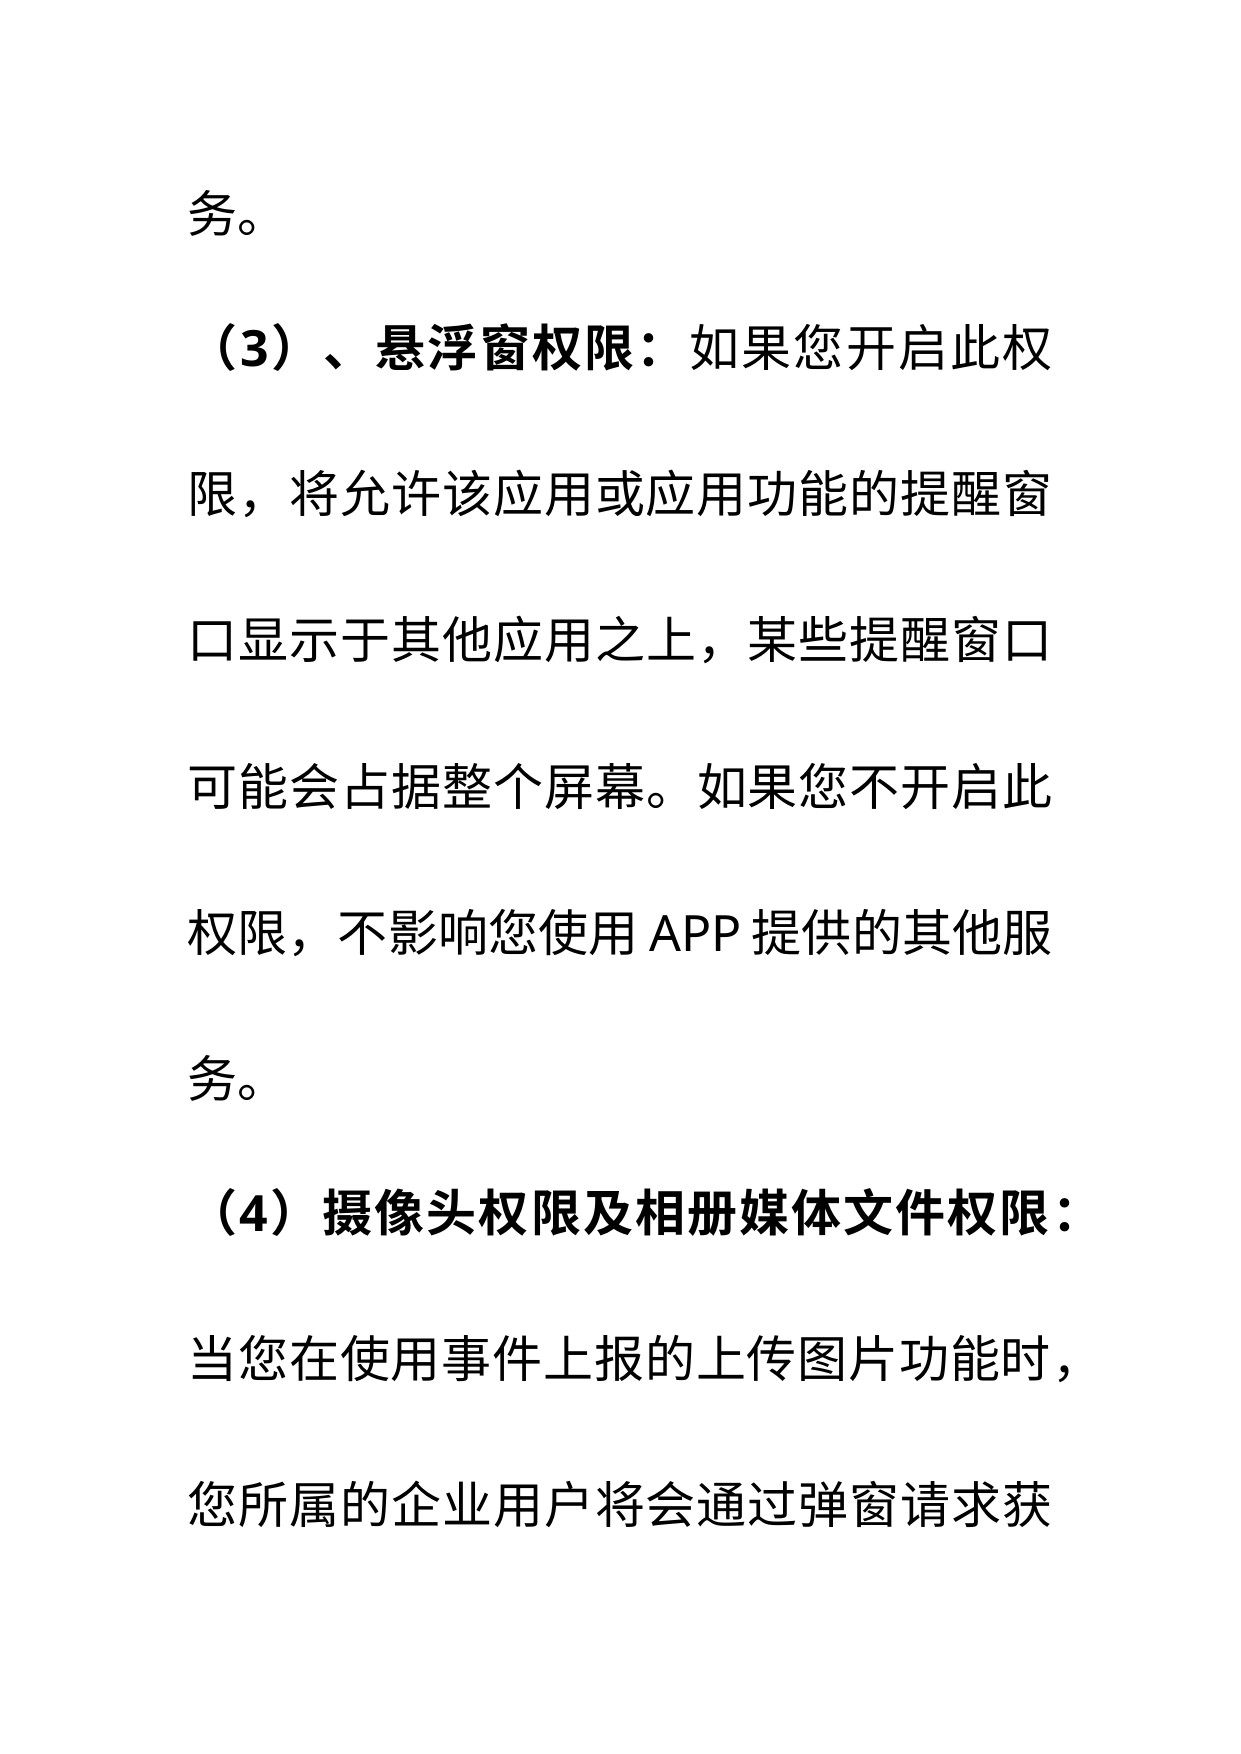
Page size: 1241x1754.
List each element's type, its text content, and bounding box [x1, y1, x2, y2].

text （3）、悬浮窗权限：如果您开启此权限，将允许该应用或应用功能的提醒窗口显示于其他应用之上，某些提醒窗口可能会占据整个屏幕。如果您不开启此权限，不影响您使用APP提供的其他服务。 [187, 296, 1053, 1124]
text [187, 1161, 1053, 1551]
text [187, 162, 1053, 259]
